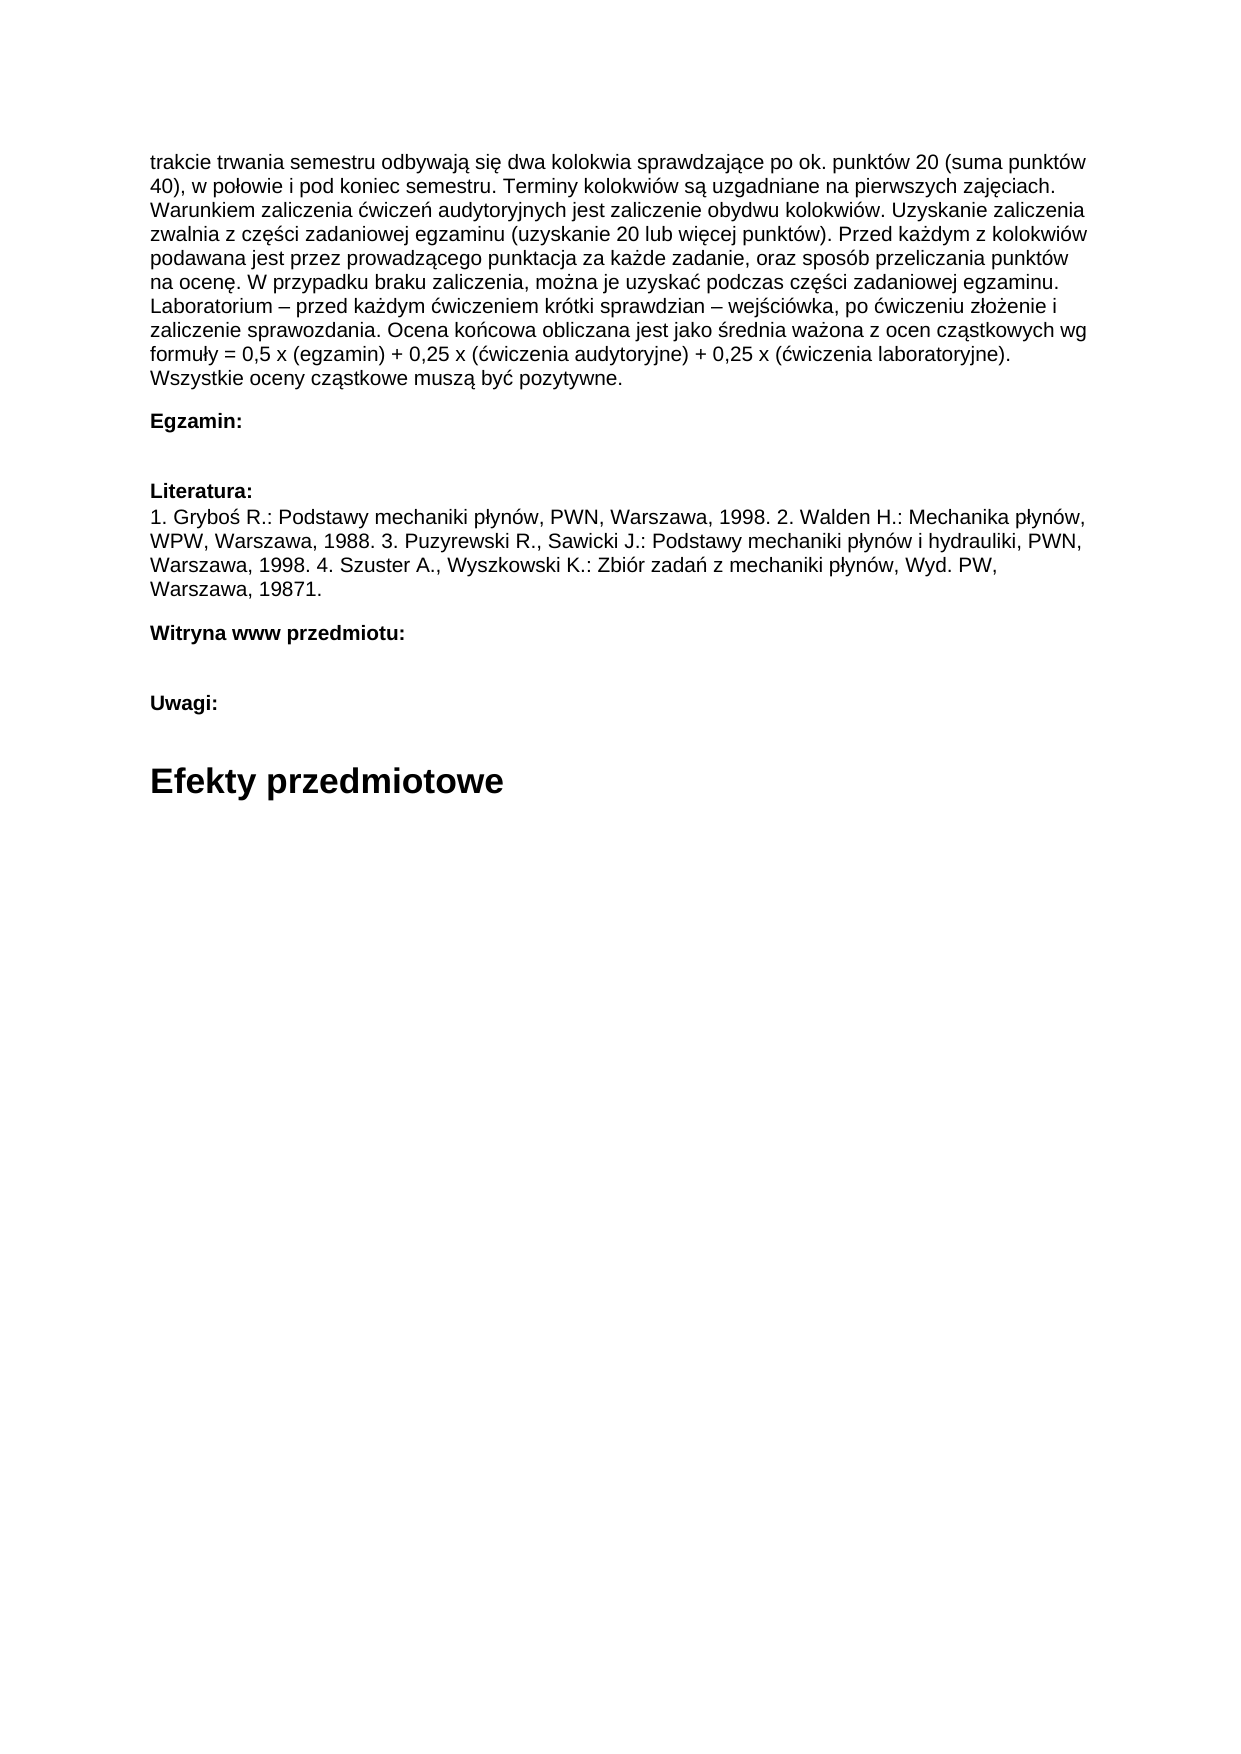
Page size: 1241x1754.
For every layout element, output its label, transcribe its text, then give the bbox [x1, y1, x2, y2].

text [150, 150, 1090, 389]
text Uwagi: [150, 691, 1090, 714]
text Literatura: [150, 479, 1090, 503]
subtitle Efekty przedmiotowe [150, 760, 1090, 801]
text Witryna www przedmiotu: [150, 621, 1090, 645]
text Egzamin: [150, 409, 1090, 433]
text 1. Gryboś R.: Podstawy mechaniki płynów, PWN, Warszawa, 1998. 2. Walden H.: Mechanika płynów, WPW, Warszawa, 1988. 3. Puzyrewski R., Sawicki J.: Podstawy mechaniki płynów i hydrauliki, PWN, Warszawa, 1998. 4. Szuster A., Wyszkowski K.: Zbiór zadań z mechaniki płynów, Wyd. PW, Warszawa, 19871. [150, 505, 1090, 601]
